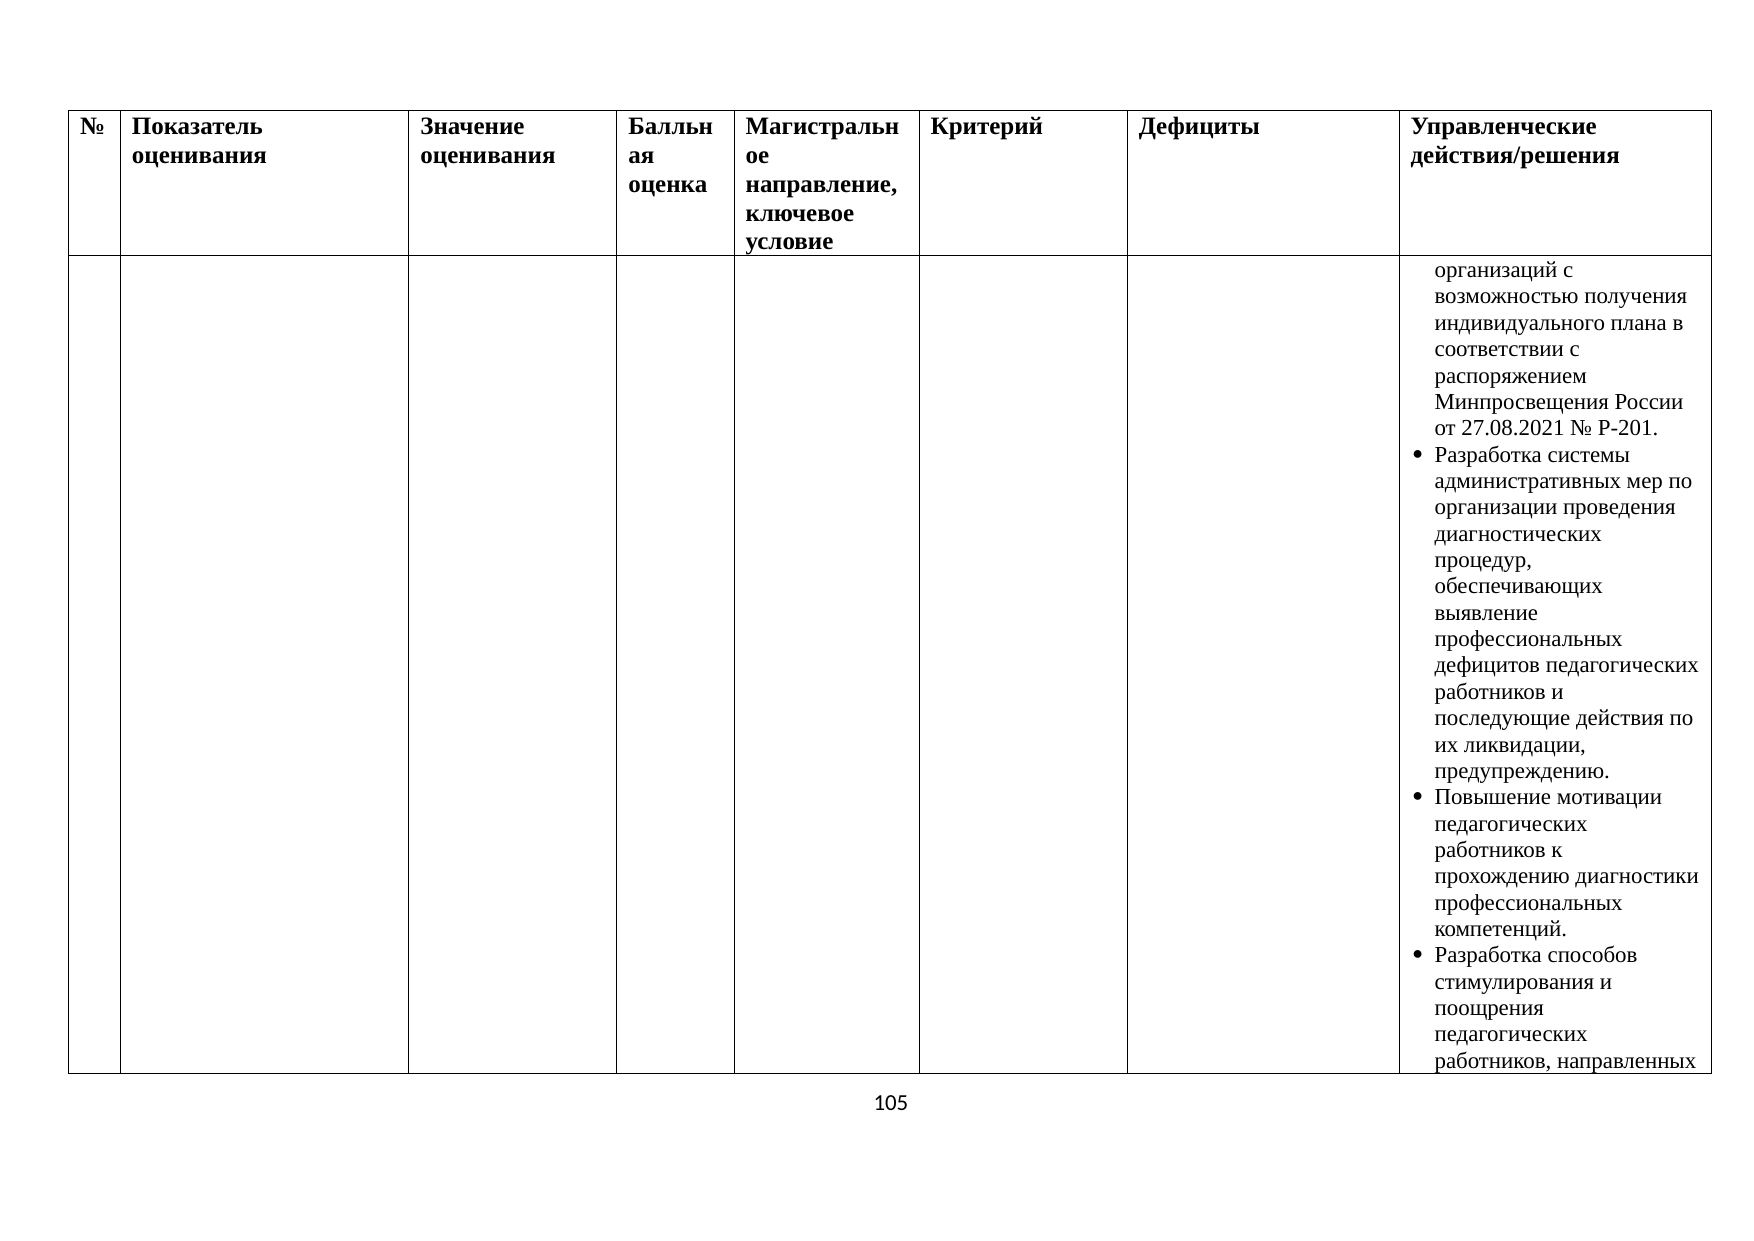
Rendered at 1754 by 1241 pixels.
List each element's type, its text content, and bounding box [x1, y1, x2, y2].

table_header Балльная оценка [617, 111, 734, 255]
table_header Магистральное направление, ключевое условие [735, 111, 919, 255]
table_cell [121, 256, 408, 1073]
table_header Значение оценивания [409, 111, 616, 255]
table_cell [1128, 256, 1399, 1073]
table_header Показатель оценивания [121, 111, 408, 255]
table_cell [920, 256, 1127, 1073]
table_cell 1 [617, 256, 734, 1073]
table_header Управленческие действия/решения [1400, 111, 1711, 255]
table_header Дефициты [1128, 111, 1399, 255]
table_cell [409, 256, 616, 1073]
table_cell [1400, 256, 1711, 1073]
table_header № [69, 111, 120, 255]
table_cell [735, 256, 919, 1073]
table_cell 88 [69, 256, 120, 1073]
table_header Критерий [920, 111, 1127, 255]
